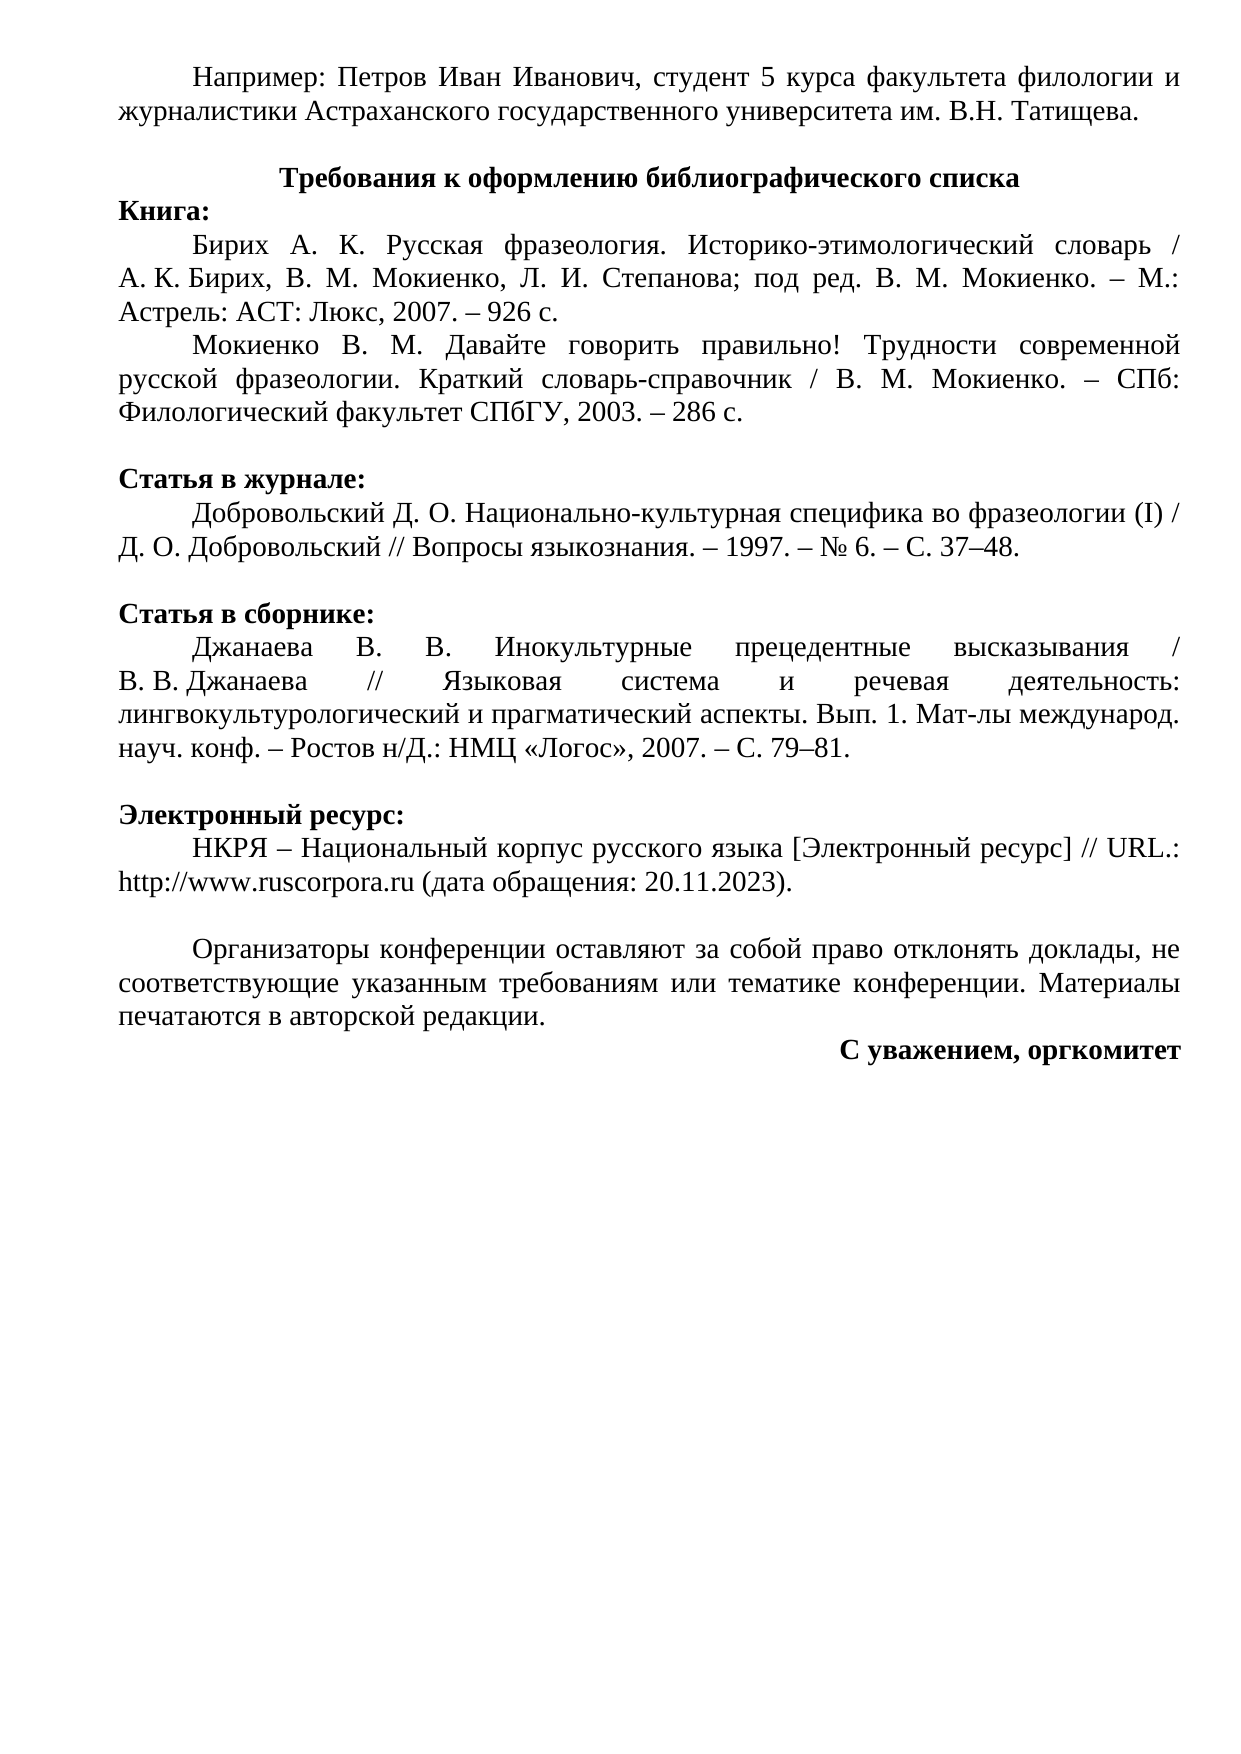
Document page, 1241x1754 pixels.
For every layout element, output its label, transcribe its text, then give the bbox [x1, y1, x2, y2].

text Джанаева В. В. Инокультурные прецедентные высказывания / В. В. Джанаева // Языковая система и речевая деятельность: лингвокультурологический и прагматический аспекты. Вып. 1. Мат-лы международ. науч. конф. – Ростов н/Д.: НМЦ «Логос», 2007. – С. 79–81. [118, 629, 1181, 763]
text Добровольский Д. О. Национально-культурная специфика во фразеологии (I) / Д. О. Добровольский // Вопросы языкознания. – 1997. – № 6. – С. 37–48. [118, 495, 1181, 562]
text Организаторы конференции оставляют за собой право отклонять доклады, не соответствующие указанным требованиям или тематике конференции. Материалы печатаются в авторской редакции. [118, 931, 1181, 1032]
text Статья в сборнике: [118, 596, 1181, 629]
text Требования к оформлению библиографического списка [118, 160, 1181, 193]
text С уважением, оргкомитет [118, 1032, 1181, 1065]
text НКРЯ – Национальный корпус русского языка [Электронный ресурс] // URL.: http://www.ruscorpora.ru (дата обращения: 20.11.2023). [118, 831, 1181, 898]
text Книга: [118, 193, 1181, 227]
text Статья в журнале: [118, 462, 1181, 495]
text Например: Петров Иван Иванович, студент 5 курса факультета филологии и журналистики Астраханского государственного университета им. В.Н. Татищева. [118, 59, 1181, 126]
text Электронный ресурс: [118, 797, 1181, 831]
text Бирих А. К. Русская фразеология. Историко-этимологический словарь / А. К. Бирих, В. М. Мокиенко, Л. И. Степанова; под ред. В. М. Мокиенко. – М.: Астрель: АСТ: Люкс, 2007. – 926 с. [118, 227, 1181, 327]
text Мокиенко В. М. Давайте говорить правильно! Трудности современной русской фразеологии. Краткий словарь-справочник / В. М. Мокиенко. – СПб: Филологический факультет СПбГУ, 2003. – 286 с. [118, 327, 1181, 428]
